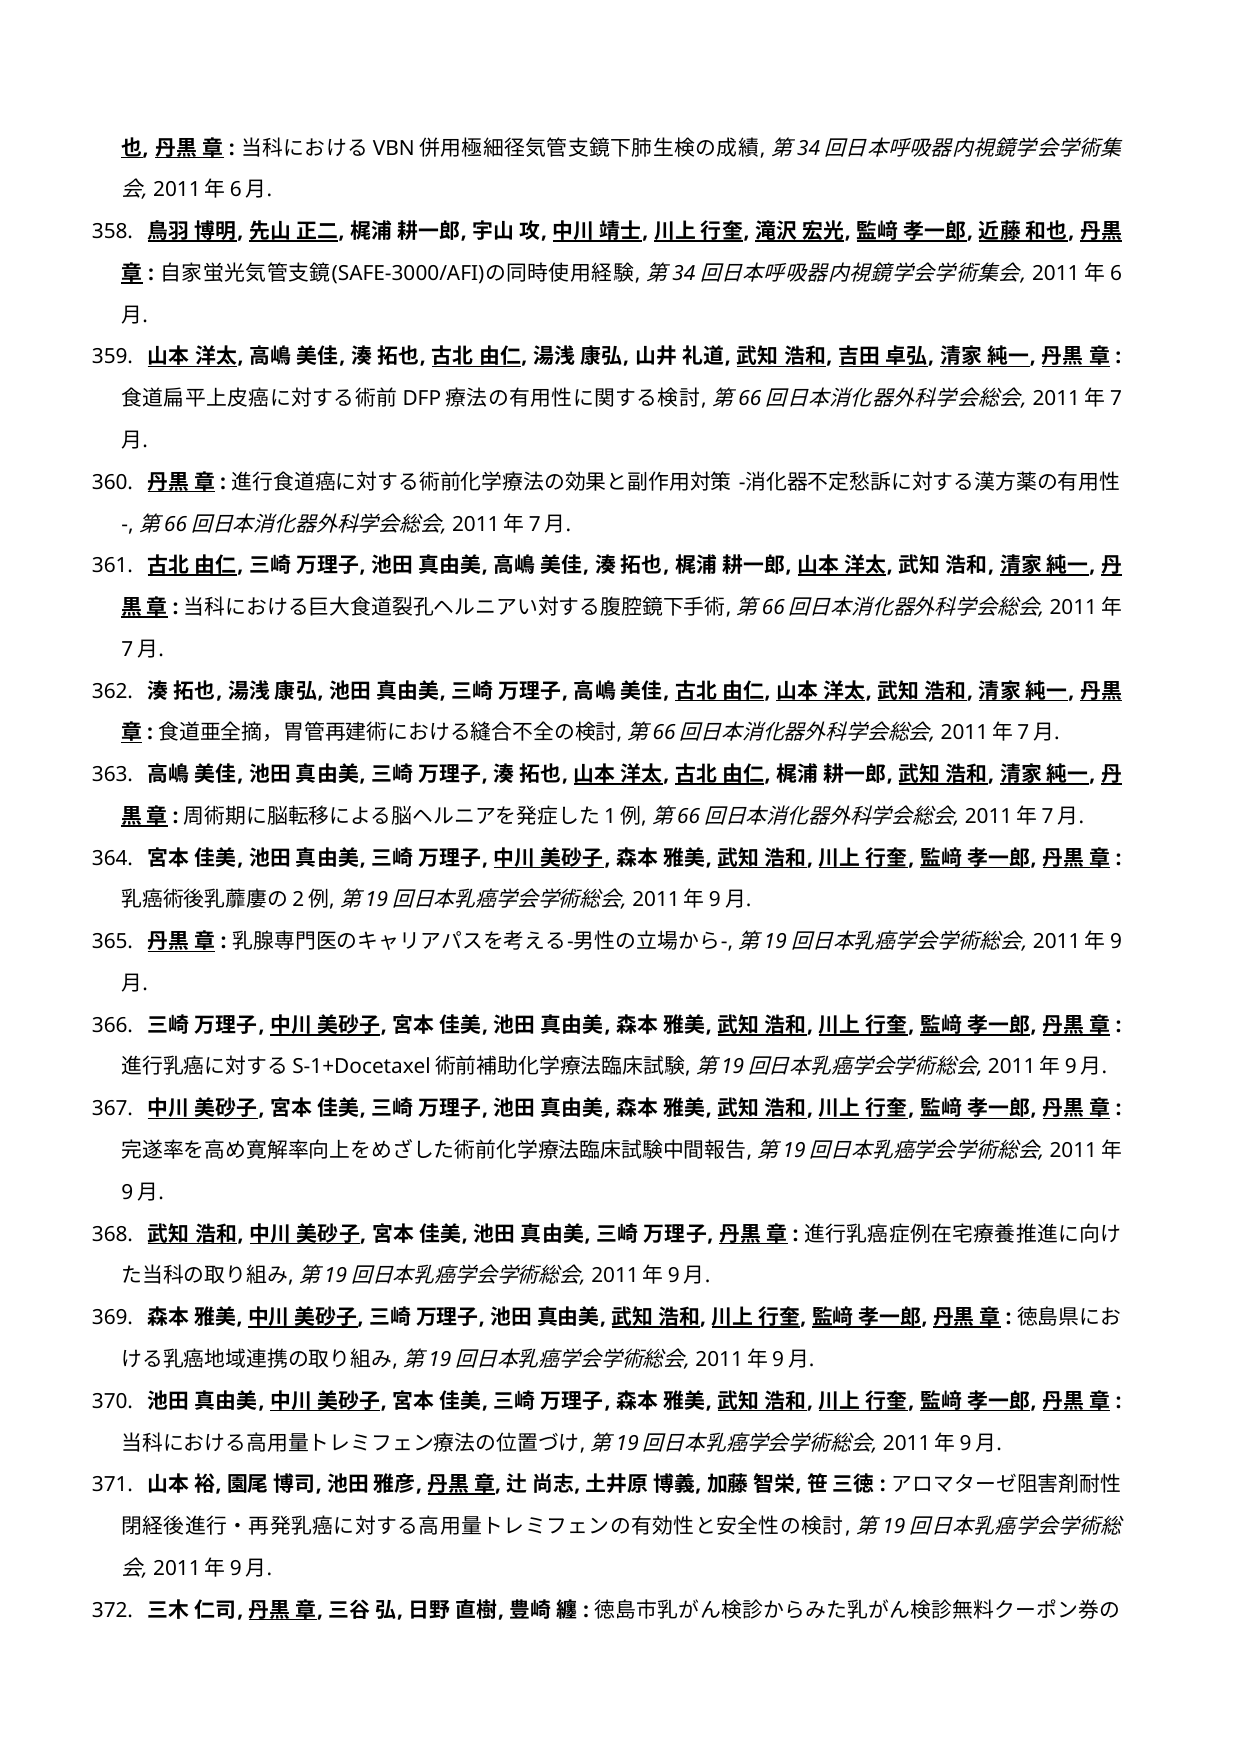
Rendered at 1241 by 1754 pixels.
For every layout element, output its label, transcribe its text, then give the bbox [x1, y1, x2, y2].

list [92, 125, 1122, 209]
list 山本 洋太, 高嶋 美佳, 湊 拓也, 古北 由仁, 湯浅 康弘, 山井 礼道, 武知 浩和, 吉田 卓弘, 清家 純一, 丹黒 章 : 食道扁平上皮癌に対する術前DFP療法の有用性に関する検討, 第66回日本消化器外科学会総会, 2011年7月. [92, 334, 1122, 459]
list 丹黒 章 : 進行食道癌に対する術前化学療法の効果と副作用対策 -消化器不定愁訴に対する漢方薬の有用性-, 第66回日本消化器外科学会総会, 2011年7月. [92, 459, 1122, 543]
list 三崎 万理子, 中川 美砂子, 宮本 佳美, 池田 真由美, 森本 雅美, 武知 浩和, 川上 行奎, 監﨑 孝一郎, 丹黒 章 : 進行乳癌に対するS-1+Docetaxel術前補助化学療法臨床試験, 第19回日本乳癌学会学術総会, 2011年9月. [92, 1002, 1122, 1086]
list 丹黒 章 : 乳腺専門医のキャリアパスを考える-男性の立場から-, 第19回日本乳癌学会学術総会, 2011年9月. [92, 919, 1122, 1002]
list 武知 浩和, 中川 美砂子, 宮本 佳美, 池田 真由美, 三崎 万理子, 丹黒 章 : 進行乳癌症例在宅療養推進に向けた当科の取り組み, 第19回日本乳癌学会学術総会, 2011年9月. [92, 1211, 1122, 1295]
list 宮本 佳美, 池田 真由美, 三崎 万理子, 中川 美砂子, 森本 雅美, 武知 浩和, 川上 行奎, 監﨑 孝一郎, 丹黒 章 : 乳癌術後乳蘼廔の2例, 第19回日本乳癌学会学術総会, 2011年9月. [92, 835, 1122, 919]
list 高嶋 美佳, 池田 真由美, 三崎 万理子, 湊 拓也, 山本 洋太, 古北 由仁, 梶浦 耕一郎, 武知 浩和, 清家 純一, 丹黒 章 : 周術期に脳転移による脳ヘルニアを発症した1例, 第66回日本消化器外科学会総会, 2011年7月. [92, 752, 1122, 835]
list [92, 1587, 1122, 1629]
list 山本 裕, 園尾 博司, 池田 雅彦, 丹黒 章, 辻 尚志, 土井原 博義, 加藤 智栄, 笹 三徳 : アロマターゼ阻害剤耐性閉経後進行・再発乳癌に対する高用量トレミフェンの有効性と安全性の検討, 第19回日本乳癌学会学術総会, 2011年9月. [92, 1462, 1122, 1587]
list 中川 美砂子, 宮本 佳美, 三崎 万理子, 池田 真由美, 森本 雅美, 武知 浩和, 川上 行奎, 監﨑 孝一郎, 丹黒 章 : 完遂率を高め寛解率向上をめざした術前化学療法臨床試験中間報告, 第19回日本乳癌学会学術総会, 2011年9月. [92, 1086, 1122, 1211]
list 森本 雅美, 中川 美砂子, 三崎 万理子, 池田 真由美, 武知 浩和, 川上 行奎, 監﨑 孝一郎, 丹黒 章 : 徳島県における乳癌地域連携の取り組み, 第19回日本乳癌学会学術総会, 2011年9月. [92, 1295, 1122, 1378]
list 古北 由仁, 三崎 万理子, 池田 真由美, 高嶋 美佳, 湊 拓也, 梶浦 耕一郎, 山本 洋太, 武知 浩和, 清家 純一, 丹黒 章 : 当科における巨大食道裂孔ヘルニアい対する腹腔鏡下手術, 第66回日本消化器外科学会総会, 2011年7月. [92, 543, 1122, 668]
list 池田 真由美, 中川 美砂子, 宮本 佳美, 三崎 万理子, 森本 雅美, 武知 浩和, 川上 行奎, 監﨑 孝一郎, 丹黒 章 : 当科における高用量トレミフェン療法の位置づけ, 第19回日本乳癌学会学術総会, 2011年9月. [92, 1378, 1122, 1462]
list 鳥羽 博明, 先山 正二, 梶浦 耕一郎, 宇山 攻, 中川 靖士, 川上 行奎, 滝沢 宏光, 監﨑 孝一郎, 近藤 和也, 丹黒 章 : 自家蛍光気管支鏡(SAFE-3000/AFI)の同時使用経験, 第34回日本呼吸器内視鏡学会学術集会, 2011年6月. [92, 209, 1122, 334]
list 湊 拓也, 湯浅 康弘, 池田 真由美, 三崎 万理子, 高嶋 美佳, 古北 由仁, 山本 洋太, 武知 浩和, 清家 純一, 丹黒 章 : 食道亜全摘，胃管再建術における縫合不全の検討, 第66回日本消化器外科学会総会, 2011年7月. [92, 668, 1122, 752]
